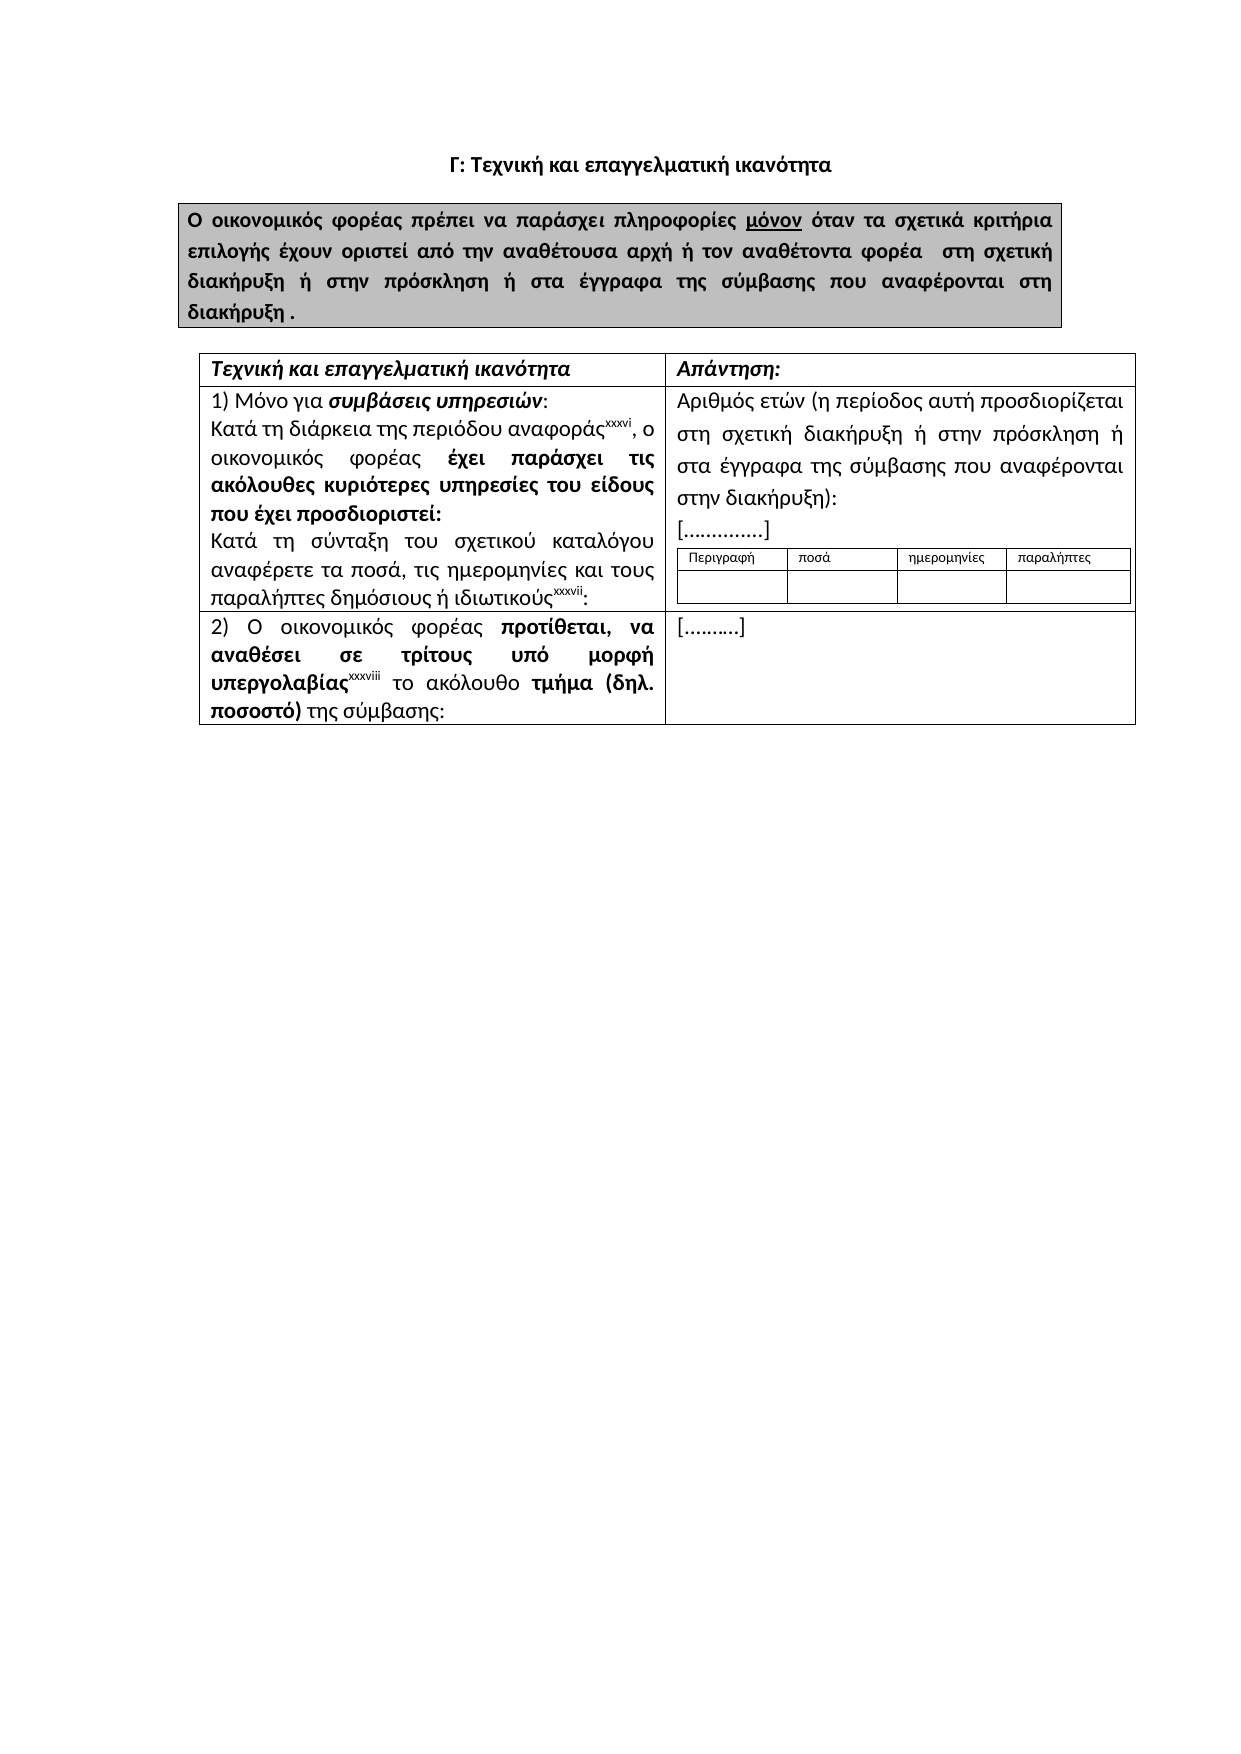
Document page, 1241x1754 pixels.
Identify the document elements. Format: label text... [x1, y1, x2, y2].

table_cell Αριθμός ετών (η περίοδος αυτή προσδιορίζεται στη σχετική διακήρυξη ή στην πρόσκληση ή στα έγγραφα της σύμβασης που αναφέρονται στην διακήρυξη): […...........] [666, 387, 1135, 611]
table_cell [....……] [666, 612, 1135, 724]
table_cell 1) Μόνο για συμβάσεις υπηρεσιών: Κατά τη διάρκεια της περιόδου αναφοράς, ο οικονομικός φορέας έχει παράσχει τις ακόλουθες κυριότερες υπηρεσίες του είδους που έχει προσδιοριστεί: Κατά τη σύνταξη του σχετικού καταλόγου αναφέρετε τα ποσά, τις ημερομηνίες και τους παραλήπτες δημόσιους ή ιδιωτικούς: [200, 387, 665, 611]
text Γ: Τεχνική και επαγγελματική ικανότητα [187, 150, 1053, 178]
table_header Τεχνική και επαγγελματική ικανότητα [200, 354, 665, 386]
table_cell 2) Ο οικονομικός φορέας προτίθεται, να αναθέσει σε τρίτους υπό μορφή υπεργολαβίας το ακόλουθο τμήμα (δηλ. ποσοστό) της σύμβασης: [200, 612, 665, 724]
text Ο οικονομικός φορέας πρέπει να παράσχει πληροφορίες μόνον όταν τα σχετικά κριτήρια επιλογής έχουν οριστεί από την αναθέτουσα αρχή ή τον αναθέτοντα φορέα στη σχετική διακήρυξη ή στην πρόσκληση ή στα έγγραφα της σύμβασης που αναφέρονται στη διακήρυξη . [179, 204, 1061, 327]
table_header Απάντηση: [666, 354, 1135, 386]
